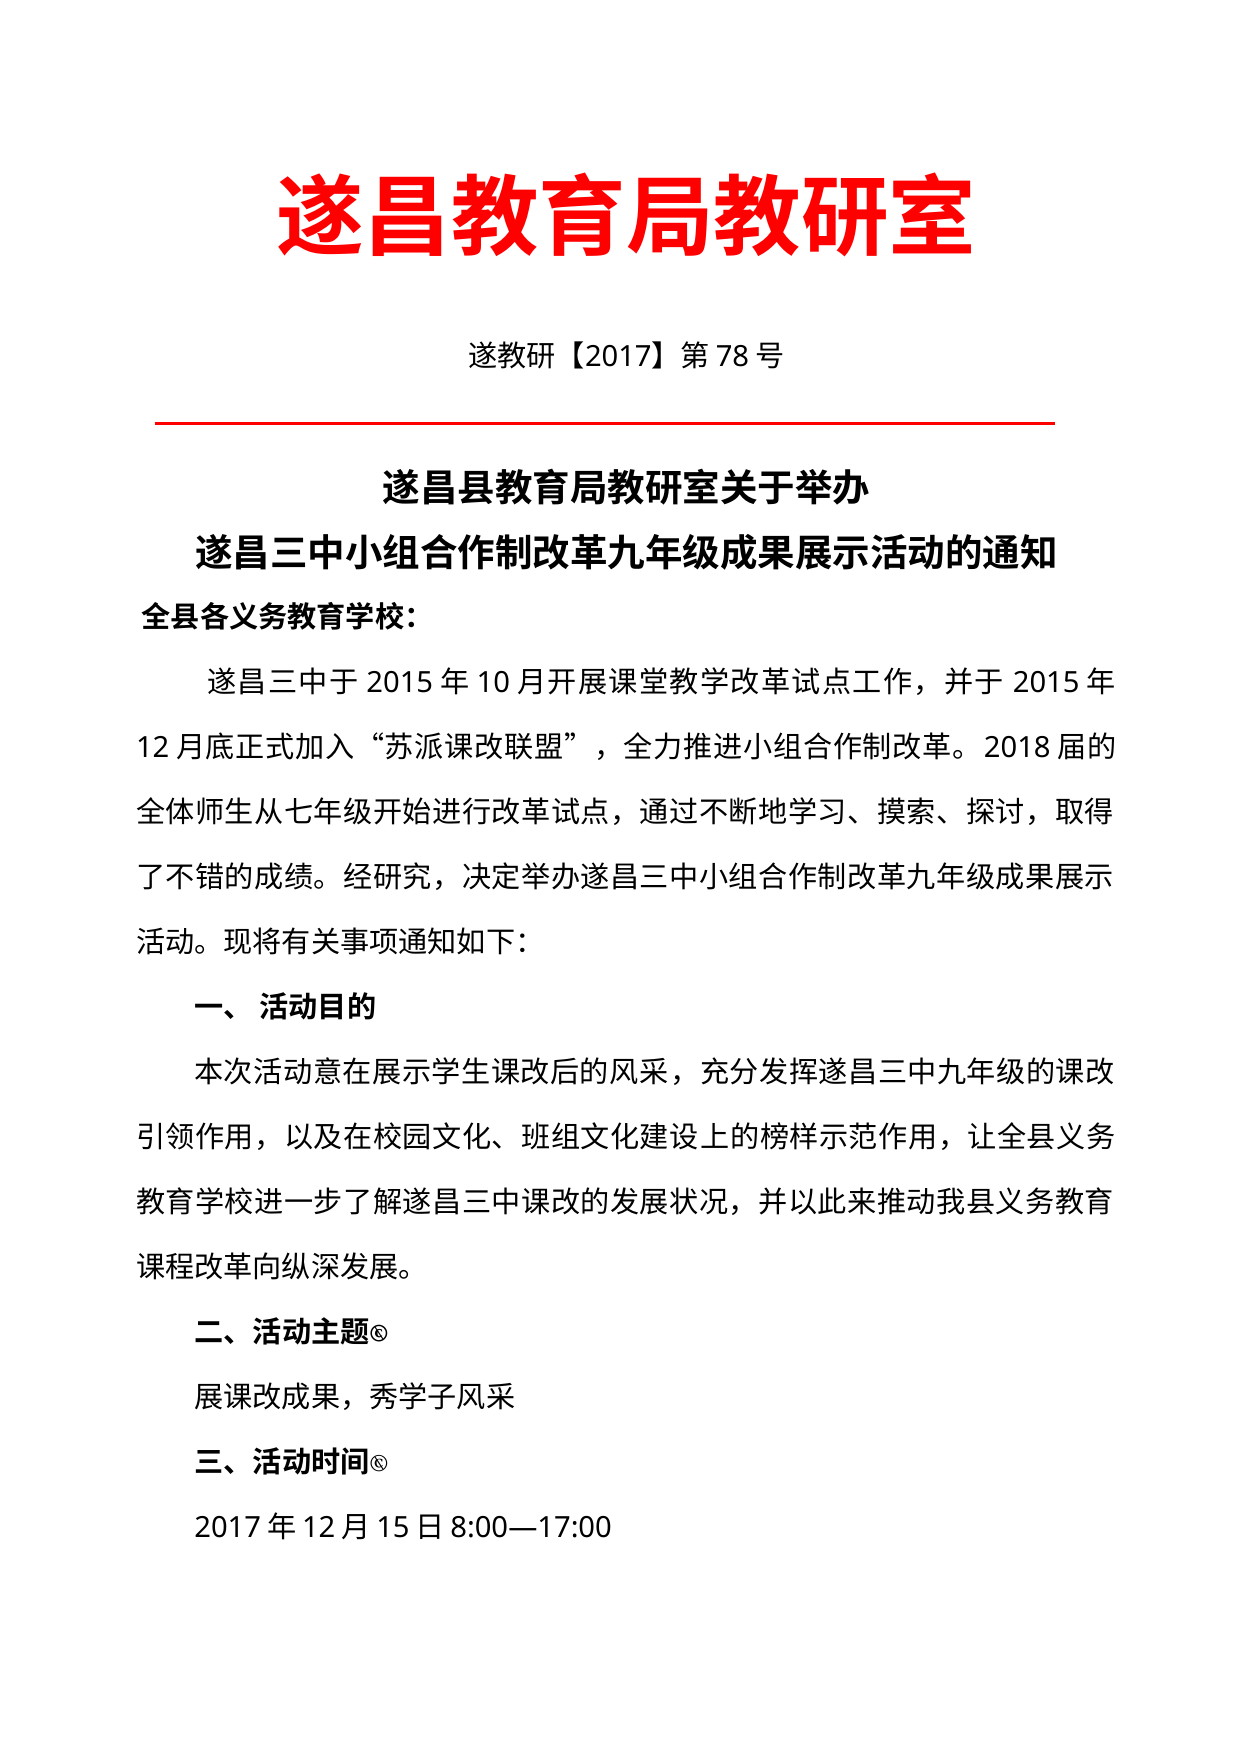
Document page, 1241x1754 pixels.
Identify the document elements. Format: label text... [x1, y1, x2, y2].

text 全县各义务教育学校： [136, 582, 1116, 647]
text 展课改成果，秀学子风采 [136, 1362, 1116, 1427]
text 遂昌县教育局教研室关于举办 [136, 452, 1116, 517]
text 本次活动意在展示学生课改后的风采，充分发挥遂昌三中九年级的课改引领作用，以及在校园文化、班组文化建设上的榜样示范作用，让全县义务教育学校进一步了解遂昌三中课改的发展状况，并以此来推动我县义务教育课程改革向纵深发展。 [136, 1037, 1116, 1297]
text 一、 活动目的 [136, 972, 1116, 1037]
text 遂教研【2017】第78号 [136, 321, 1116, 386]
text 三、活动时间 [136, 1427, 1116, 1492]
text 遂昌教育局教研室 [136, 146, 1116, 276]
text 遂昌三中小组合作制改革九年级成果展示活动的通知 [136, 517, 1116, 582]
text 2017年12月15日8:00—17:00 [136, 1492, 1116, 1557]
text 遂昌三中于2015年10月开展课堂教学改革试点工作，并于2015年12月底正式加入“苏派课改联盟”，全力推进小组合作制改革。2018届的全体师生从七年级开始进行改革试点，通过不断地学习、摸索、探讨，取得了不错的成绩。经研究，决定举办遂昌三中小组合作制改革九年级成果展示活动。现将有关事项通知如下： [136, 647, 1116, 972]
text 二、活动主题 [136, 1297, 1116, 1362]
